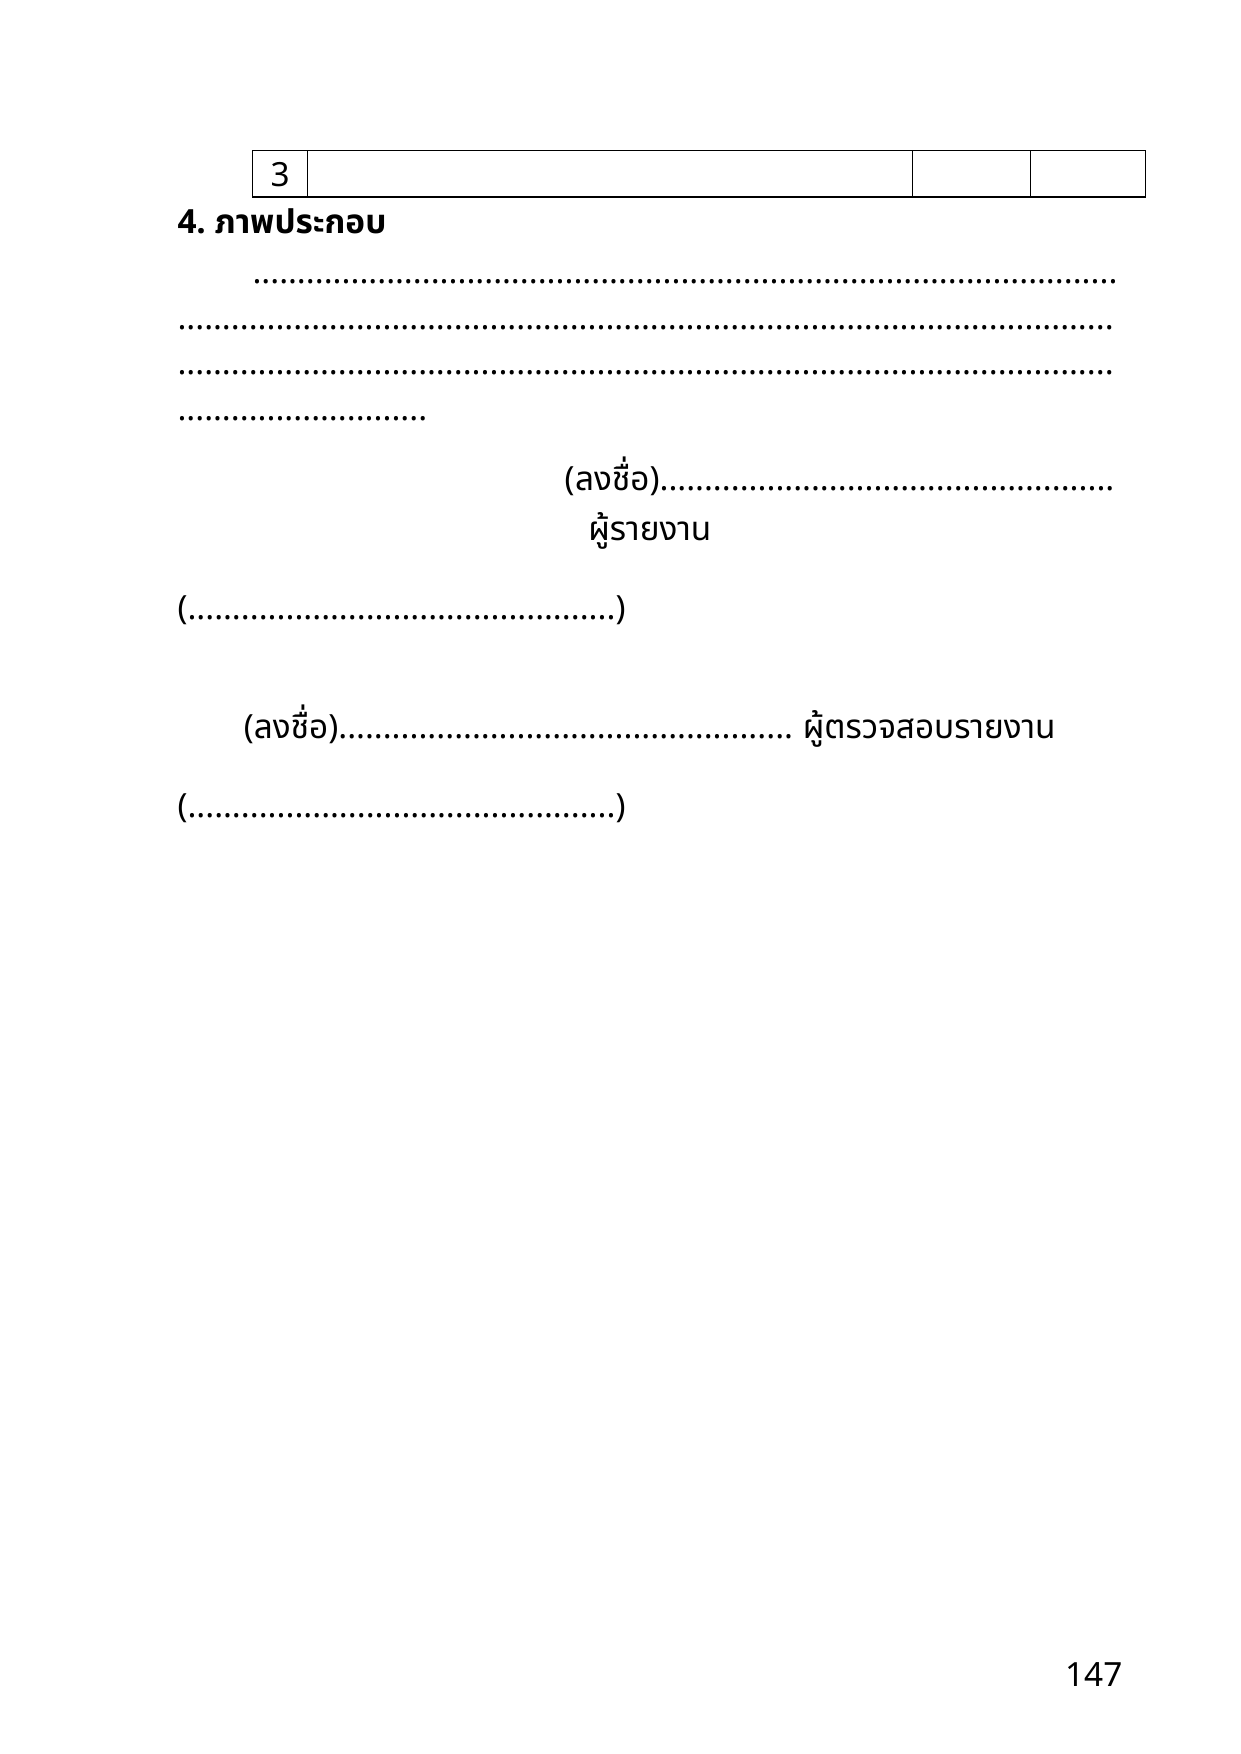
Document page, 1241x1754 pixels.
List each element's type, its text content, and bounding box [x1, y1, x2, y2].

table_cell [913, 151, 1030, 196]
text (ลงชื่อ)................................................... ผู้ตรวจสอบรายงาน [177, 675, 1122, 753]
table_cell [1031, 151, 1145, 196]
table_cell 3 [253, 151, 307, 196]
text (ลงชื่อ)................................................... ผู้รายงาน [177, 455, 1122, 556]
text 4. ภาพประกอบ [177, 197, 1122, 248]
text ............................................................................................................................................................................................................................................................................................................................................... [177, 248, 1122, 430]
text (................................................) [177, 556, 1122, 629]
text (................................................) [177, 753, 1122, 827]
table_cell [308, 151, 912, 196]
